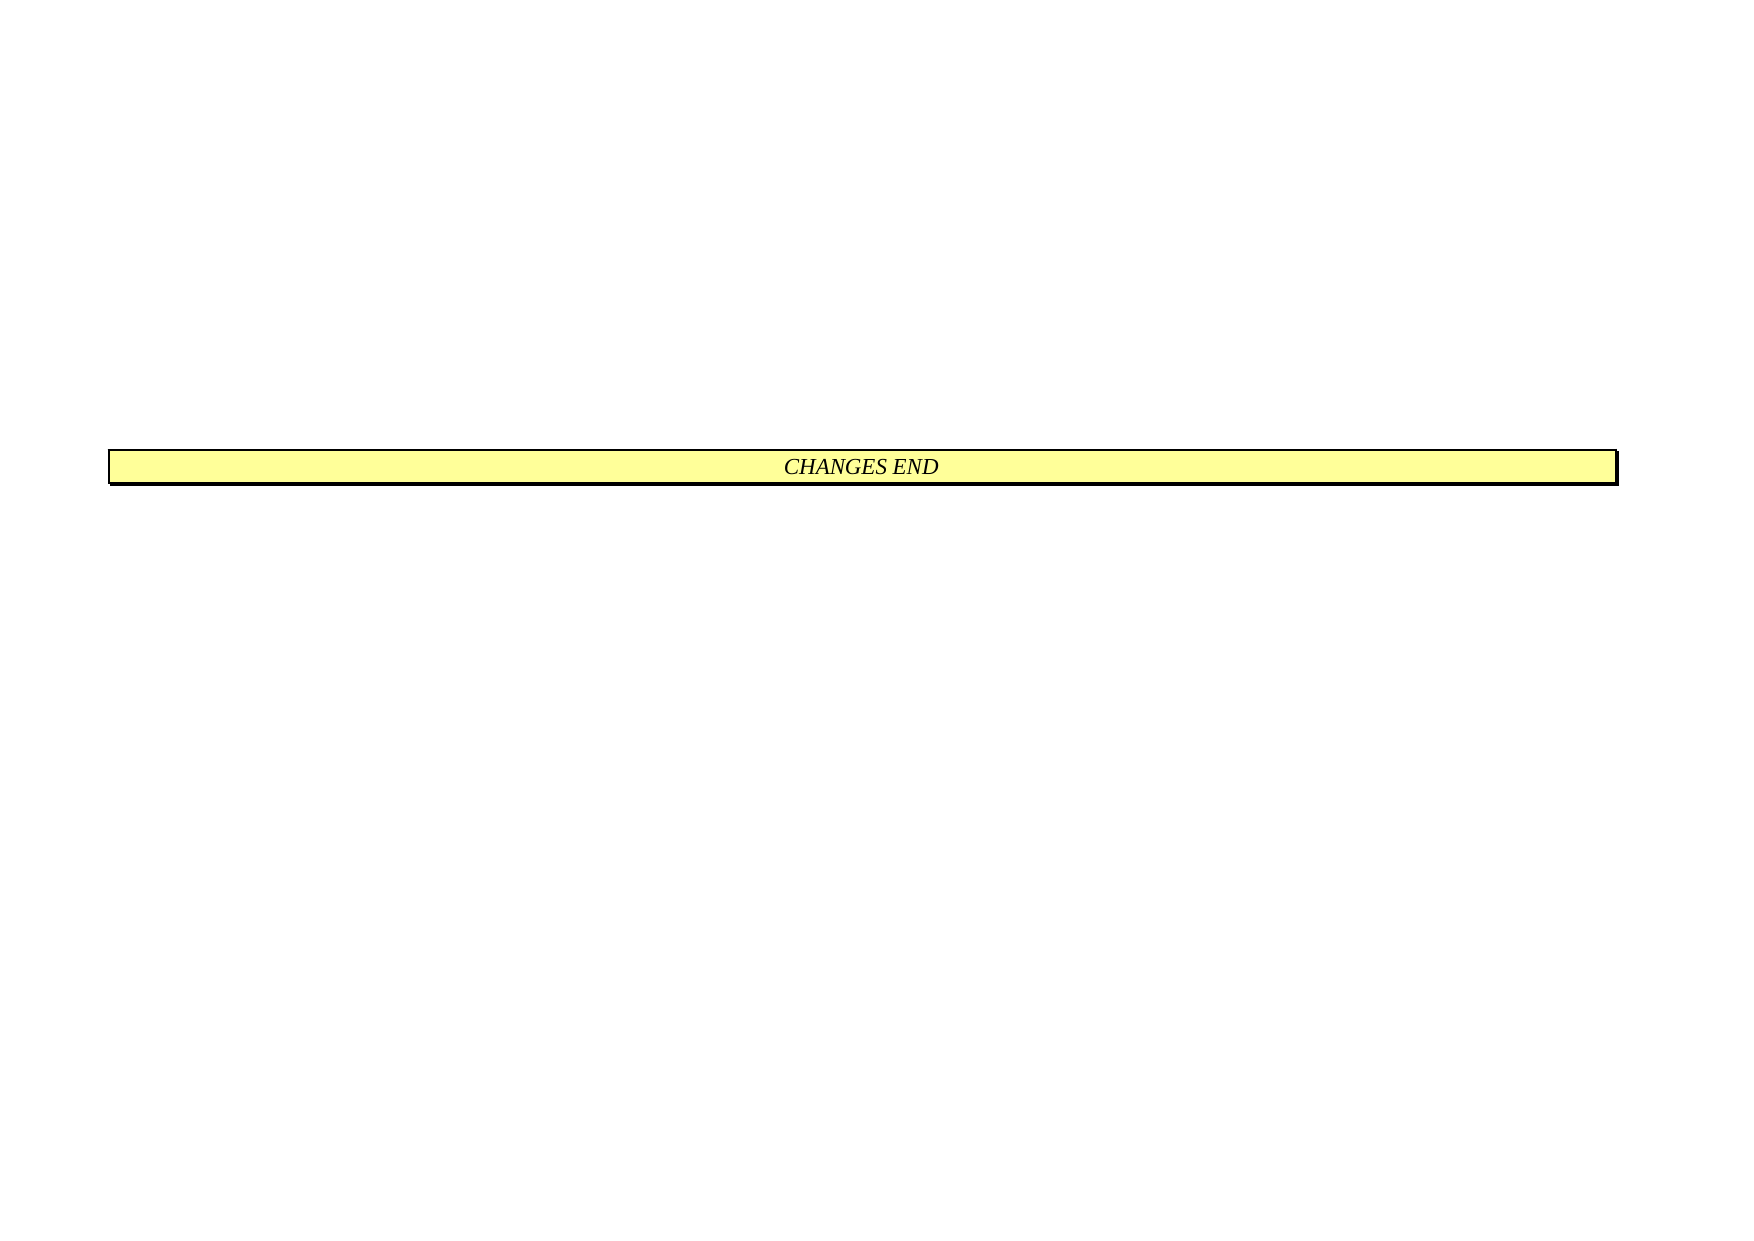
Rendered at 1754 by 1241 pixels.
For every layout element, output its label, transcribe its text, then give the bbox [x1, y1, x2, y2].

text CHANGES END [110, 451, 1615, 482]
